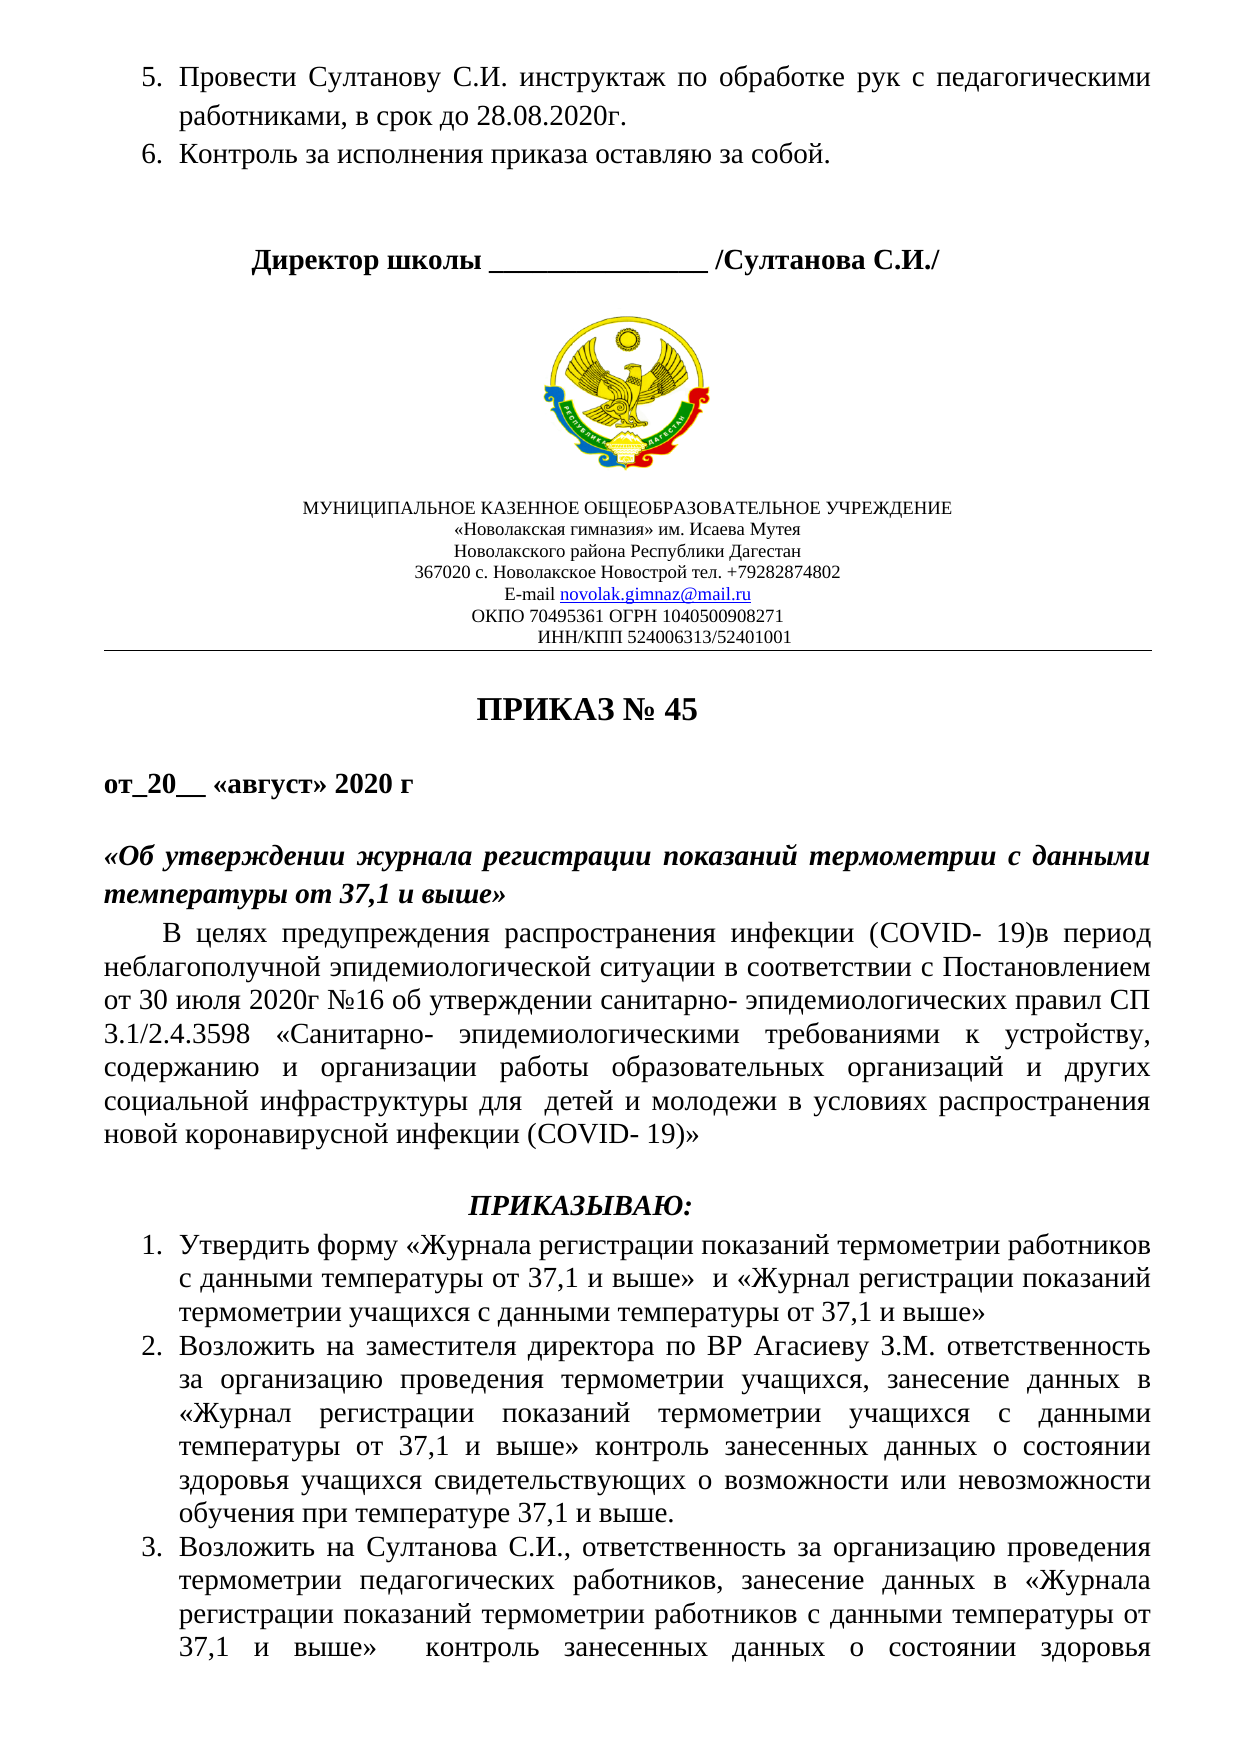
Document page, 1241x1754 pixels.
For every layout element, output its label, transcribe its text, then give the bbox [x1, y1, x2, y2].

picture [535, 308, 716, 476]
text «Новолакская гимназия» им. Исаева Мутея [103, 518, 1152, 540]
list ПРИКАЗЫВАЮ: [103, 1188, 1152, 1222]
list Утвердить форму «Журнала регистрации показаний термометрии работников с данными температуры от 37,1 и выше» и «Журнал регистрации показаний термометрии учащихся с данными температуры от 37,1 и выше» [141, 1227, 1152, 1328]
text E-mail novolak.gimnaz@mail.ru [103, 583, 1152, 604]
text ОКПО 70495361 ОГРН 1040500908271 [103, 604, 1152, 626]
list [141, 1529, 1152, 1663]
text ПРИКАЗ № 45 [103, 689, 1152, 728]
text 367020 с. Новолакское Новострой тел. +79282874802 [103, 561, 1152, 583]
text от_20__ «август» 2020 г [103, 766, 1152, 799]
list «Об утверждении журнала регистрации показаний термометрии с данными температуры от 37,1 и выше» [103, 838, 1152, 910]
text МУНИЦИПАЛЬНОЕ КАЗЕННОЕ ОБЩЕОБРАЗОВАТЕЛЬНОЕ УЧРЕЖДЕНИЕ [103, 497, 1152, 518]
text ИНН/КПП 524006313/52401001 [103, 626, 1152, 651]
list Директор школы _______________ /Султанова С.И./ [178, 242, 1152, 275]
list Возложить на заместителя директора по ВР Агасиеву З.М. ответственность за организацию проведения термометрии учащихся, занесение данных в «Журнал регистрации показаний термометрии учащихся с данными температуры от 37,1 и выше» контроль занесенных данных о состоянии здоровья учащихся свидетельствующих о возможности или невозможности обучения при температуре 37,1 и выше. [141, 1328, 1152, 1529]
text В целях предупреждения распространения инфекции (COVID- 19)в период неблагополучной эпидемиологической ситуации в соответствии с Постановлением от 30 июля 2020г №16 об утверждении санитарно- эпидемиологических правил СП 3.1/2.4.3598 «Санитарно- эпидемиологическими требованиями к устройству, содержанию и организации работы образовательных организаций и других социальной инфраструктуры для детей и молодежи в условиях распространения новой коронавирусной инфекции (COVID- 19)» [103, 915, 1152, 1150]
list Контроль за исполнения приказа оставляю за собой. [141, 136, 1152, 170]
text Новолакского района Республики Дагестан [103, 540, 1152, 561]
list Провести Султанову С.И. инструктаж по обработке рук с педагогическими работниками, в срок до 28.08.2020г. [141, 59, 1152, 131]
